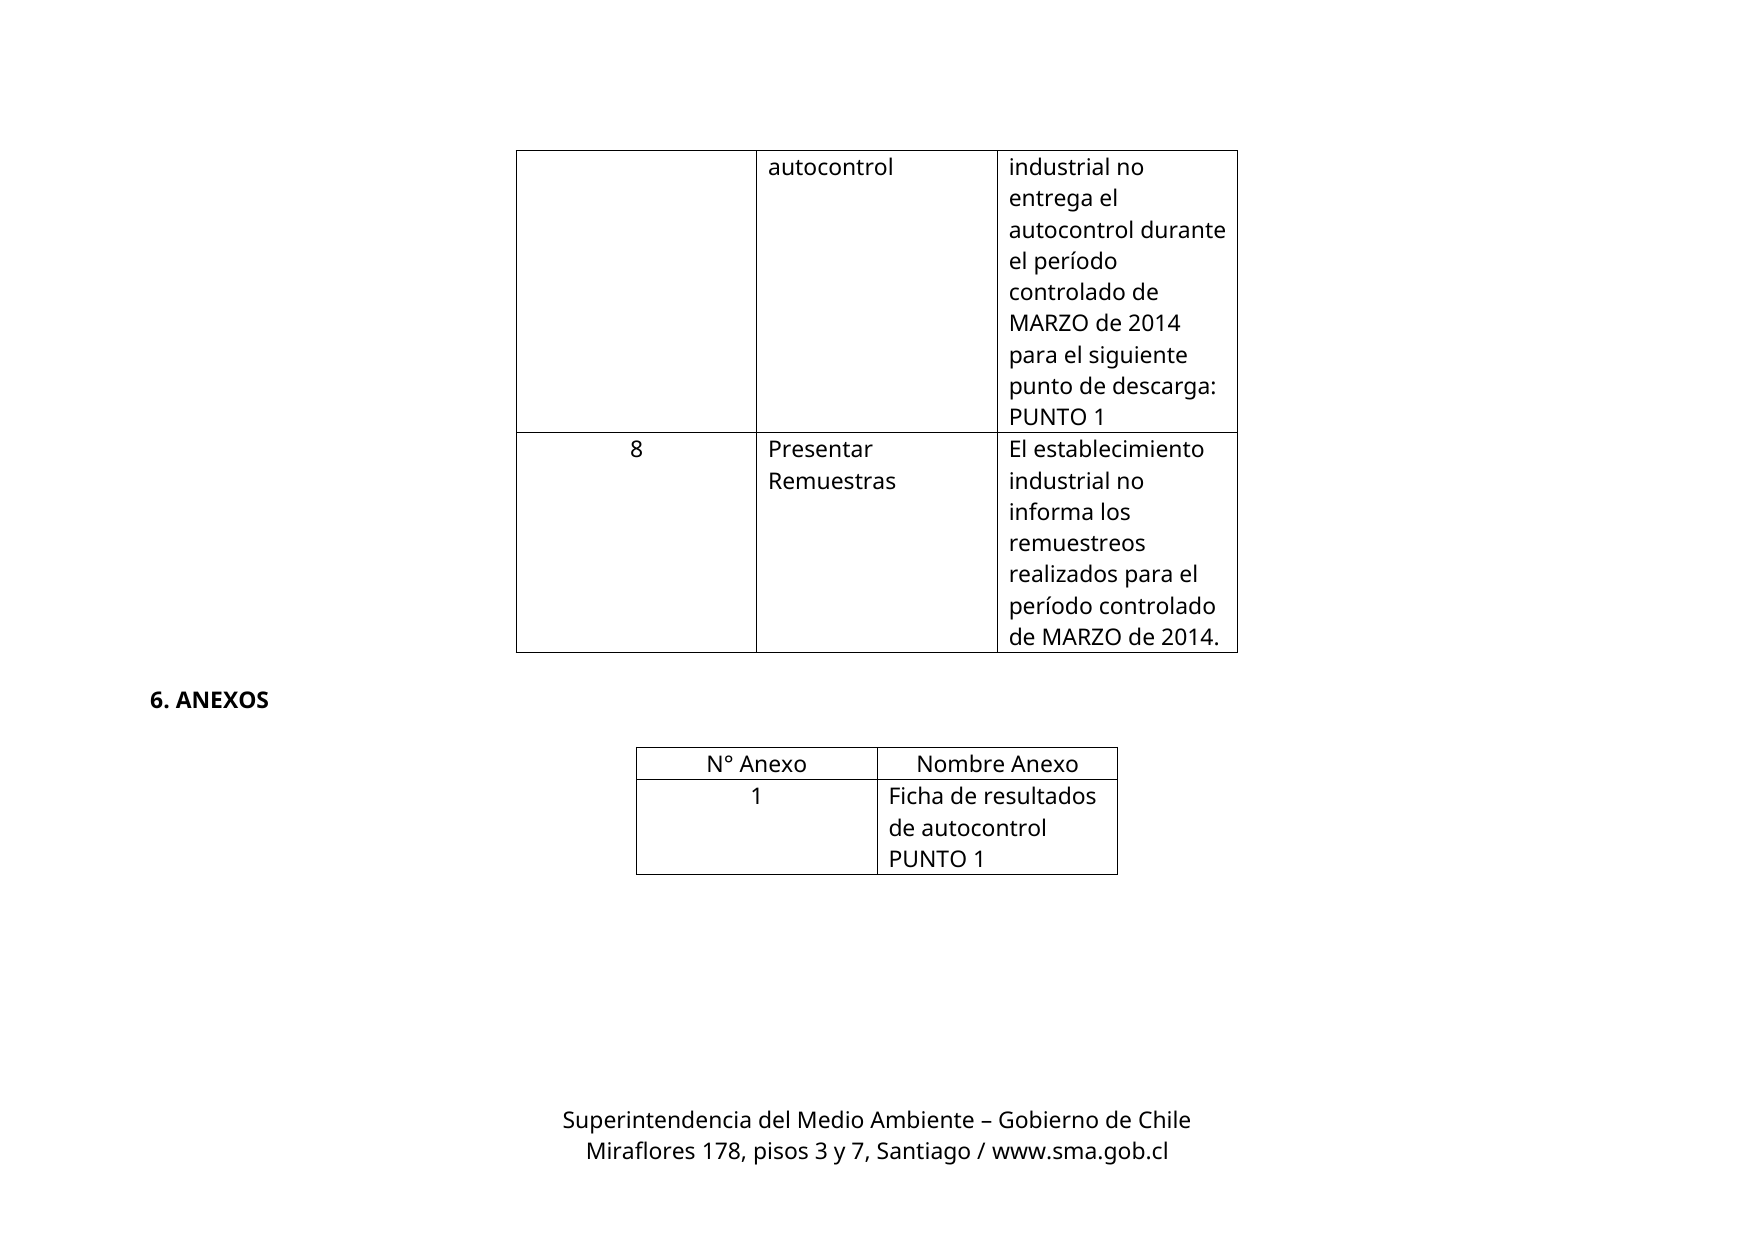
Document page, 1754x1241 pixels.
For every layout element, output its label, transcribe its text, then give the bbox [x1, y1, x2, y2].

table_header N° Anexo [637, 748, 877, 779]
table_cell El establecimiento industrial no informa los remuestreos realizados para el período controlado de MARZO de 2014. [998, 433, 1237, 652]
text 6. ANEXOS [150, 653, 1604, 716]
table_cell 8 [517, 433, 756, 652]
table_cell 1 [637, 780, 877, 874]
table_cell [757, 151, 997, 432]
table_cell 1 [517, 151, 756, 432]
table_cell Presentar Remuestras [757, 433, 997, 652]
table_header Nombre Anexo [878, 748, 1117, 779]
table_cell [998, 151, 1237, 432]
table_cell Ficha de resultados de autocontrol PUNTO 1 [878, 780, 1117, 874]
